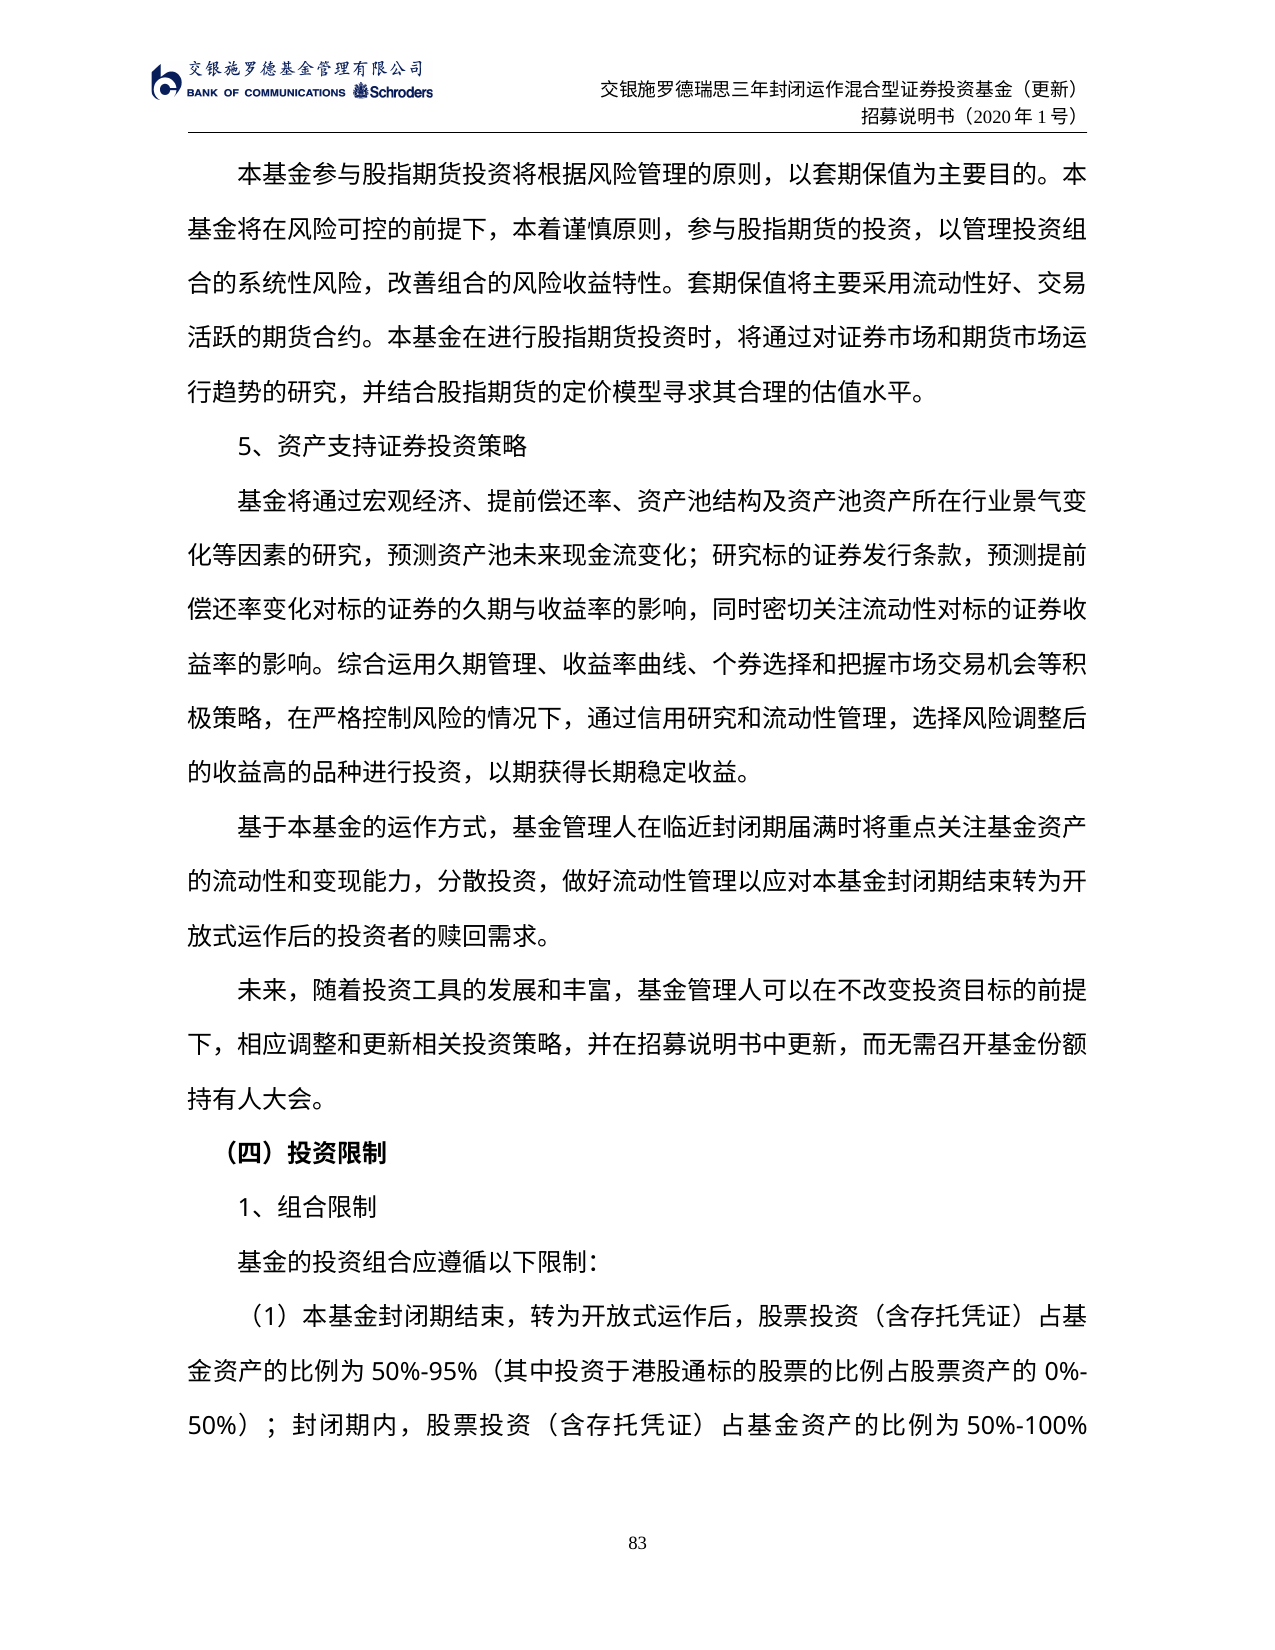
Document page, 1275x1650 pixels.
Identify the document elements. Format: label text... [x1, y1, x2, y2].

text 本基金参与股指期货投资将根据风险管理的原则，以套期保值为主要目的。本基金将在风险可控的前提下，本着谨慎原则，参与股指期货的投资，以管理投资组合的系统性风险，改善组合的风险收益特性。套期保值将主要采用流动性好、交易活跃的期货合约。本基金在进行股指期货投资时，将通过对证券市场和期货市场运行趋势的研究，并结合股指期货的定价模型寻求其合理的估值水平。 [187, 155, 1087, 408]
text 未来，随着投资工具的发展和丰富，基金管理人可以在不改变投资目标的前提下，相应调整和更新相关投资策略，并在招募说明书中更新，而无需召开基金份额持有人大会。 [187, 970, 1087, 1115]
text 基金的投资组合应遵循以下限制： [187, 1242, 1087, 1278]
text 5、资产支持证券投资策略 [187, 427, 1087, 463]
text 基于本基金的运作方式，基金管理人在临近封闭期届满时将重点关注基金资产的流动性和变现能力，分散投资，做好流动性管理以应对本基金封闭期结束转为开放式运作后的投资者的赎回需求。 [187, 807, 1087, 952]
picture [151, 61, 433, 100]
text 基金将通过宏观经济、提前偿还率、资产池结构及资产池资产所在行业景气变化等因素的研究，预测资产池未来现金流变化；研究标的证券发行条款，预测提前偿还率变化对标的证券的久期与收益率的影响，同时密切关注流动性对标的证券收益率的影响。综合运用久期管理、收益率曲线、个券选择和把握市场交易机会等积极策略，在严格控制风险的情况下，通过信用研究和流动性管理，选择风险调整后的收益高的品种进行投资，以期获得长期稳定收益。 [187, 481, 1087, 789]
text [187, 1297, 1087, 1442]
text 1、组合限制 [187, 1188, 1087, 1224]
text （四）投资限制 [187, 1133, 1087, 1170]
